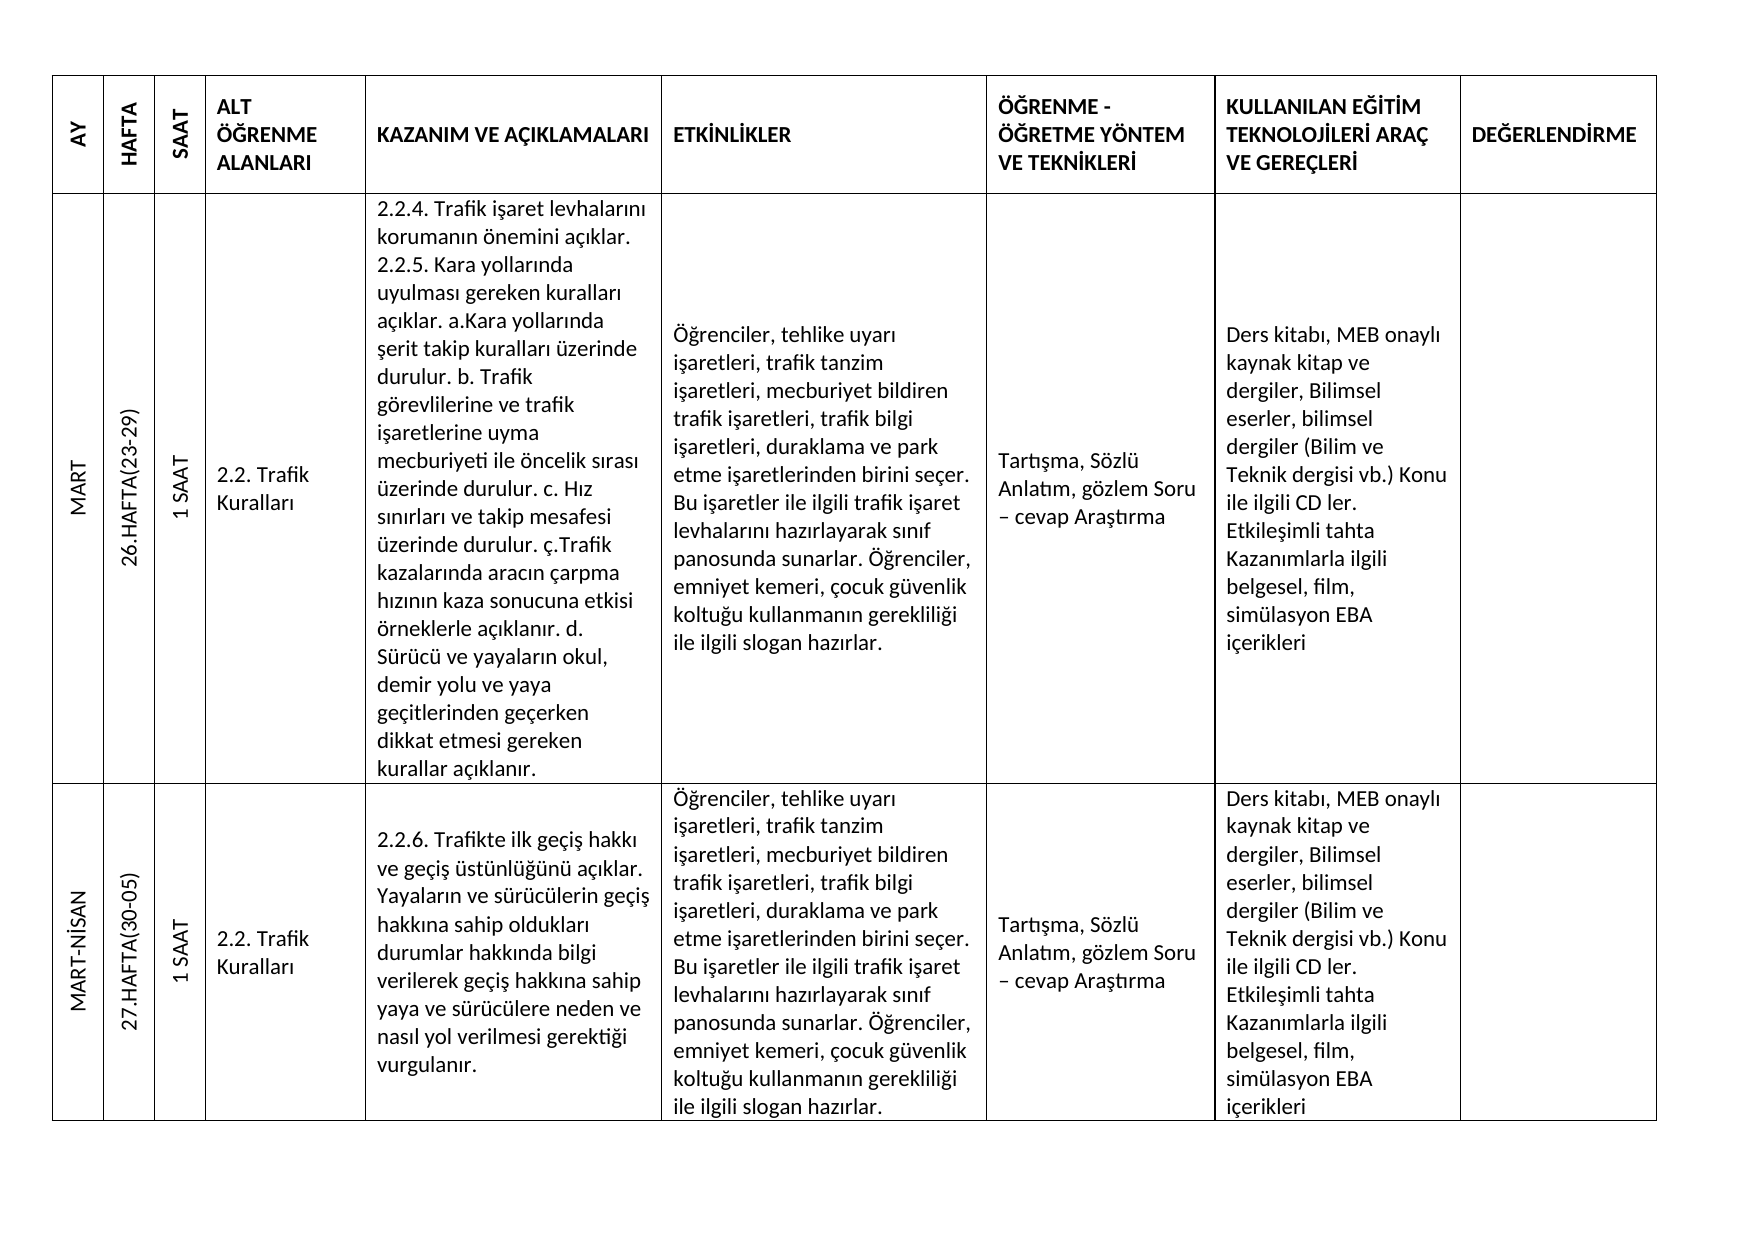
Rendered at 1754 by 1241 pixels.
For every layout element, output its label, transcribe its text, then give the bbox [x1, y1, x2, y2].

table_cell 2.2. Trafik Kuralları [206, 194, 365, 783]
table_cell MART [53, 194, 103, 783]
table_cell Tartışma, Sözlü Anlatım, gözlem Soru – cevap Araştırma [987, 194, 1214, 783]
table_header HAFTA [104, 76, 154, 193]
table_header KAZANIM VE AÇIKLAMALARI [366, 76, 661, 193]
table_cell 1 SAAT [155, 194, 205, 783]
table_cell [1461, 194, 1656, 783]
table_cell [1461, 784, 1656, 1120]
table_header KULLANILAN EĞİTİM TEKNOLOJİLERİ ARAÇ VE GEREÇLERİ [1216, 76, 1460, 193]
table_header ÖĞRENME -ÖĞRETME YÖNTEM VE TEKNİKLERİ [987, 76, 1214, 193]
table_cell Tartışma, Sözlü Anlatım, gözlem Soru – cevap Araştırma [987, 784, 1214, 1120]
table_cell 2.2. Trafik Kuralları [206, 784, 365, 1120]
table_cell 27.HAFTA(30-05) [104, 784, 154, 1120]
table_cell 26.HAFTA(23-29) [104, 194, 154, 783]
table_header DEĞERLENDİRME [1461, 76, 1656, 193]
table_cell 2.2.6. Trafikte ilk geçiş hakkı ve geçiş üstünlüğünü açıklar. Yayaların ve sürücülerin geçiş hakkına sahip oldukları durumlar hakkında bilgi verilerek geçiş hakkına sahip yaya ve sürücülere neden ve nasıl yol verilmesi gerektiği vurgulanır. [366, 784, 661, 1120]
table_header ETKİNLİKLER [662, 76, 986, 193]
table_header AY [53, 76, 103, 193]
table_header SAAT [155, 76, 205, 193]
table_header ALT ÖĞRENME ALANLARI [206, 76, 365, 193]
table_cell MART-NİSAN [53, 784, 103, 1120]
table_cell 1 SAAT [155, 784, 205, 1120]
table_cell 2.2.4. Trafik işaret levhalarını korumanın önemini açıklar. 2.2.5. Kara yollarında uyulması gereken kuralları açıklar. a.Kara yollarında şerit takip kuralları üzerinde durulur. b. Trafik görevlilerine ve trafik işaretlerine uyma mecburiyeti ile öncelik sırası üzerinde durulur. c. Hız sınırları ve takip mesafesi üzerinde durulur. ç.Trafik kazalarında aracın çarpma hızının kaza sonucuna etkisi örneklerle açıklanır. d. Sürücü ve yayaların okul, demir yolu ve yaya geçitlerinden geçerken dikkat etmesi gereken kurallar açıklanır. [366, 194, 661, 783]
